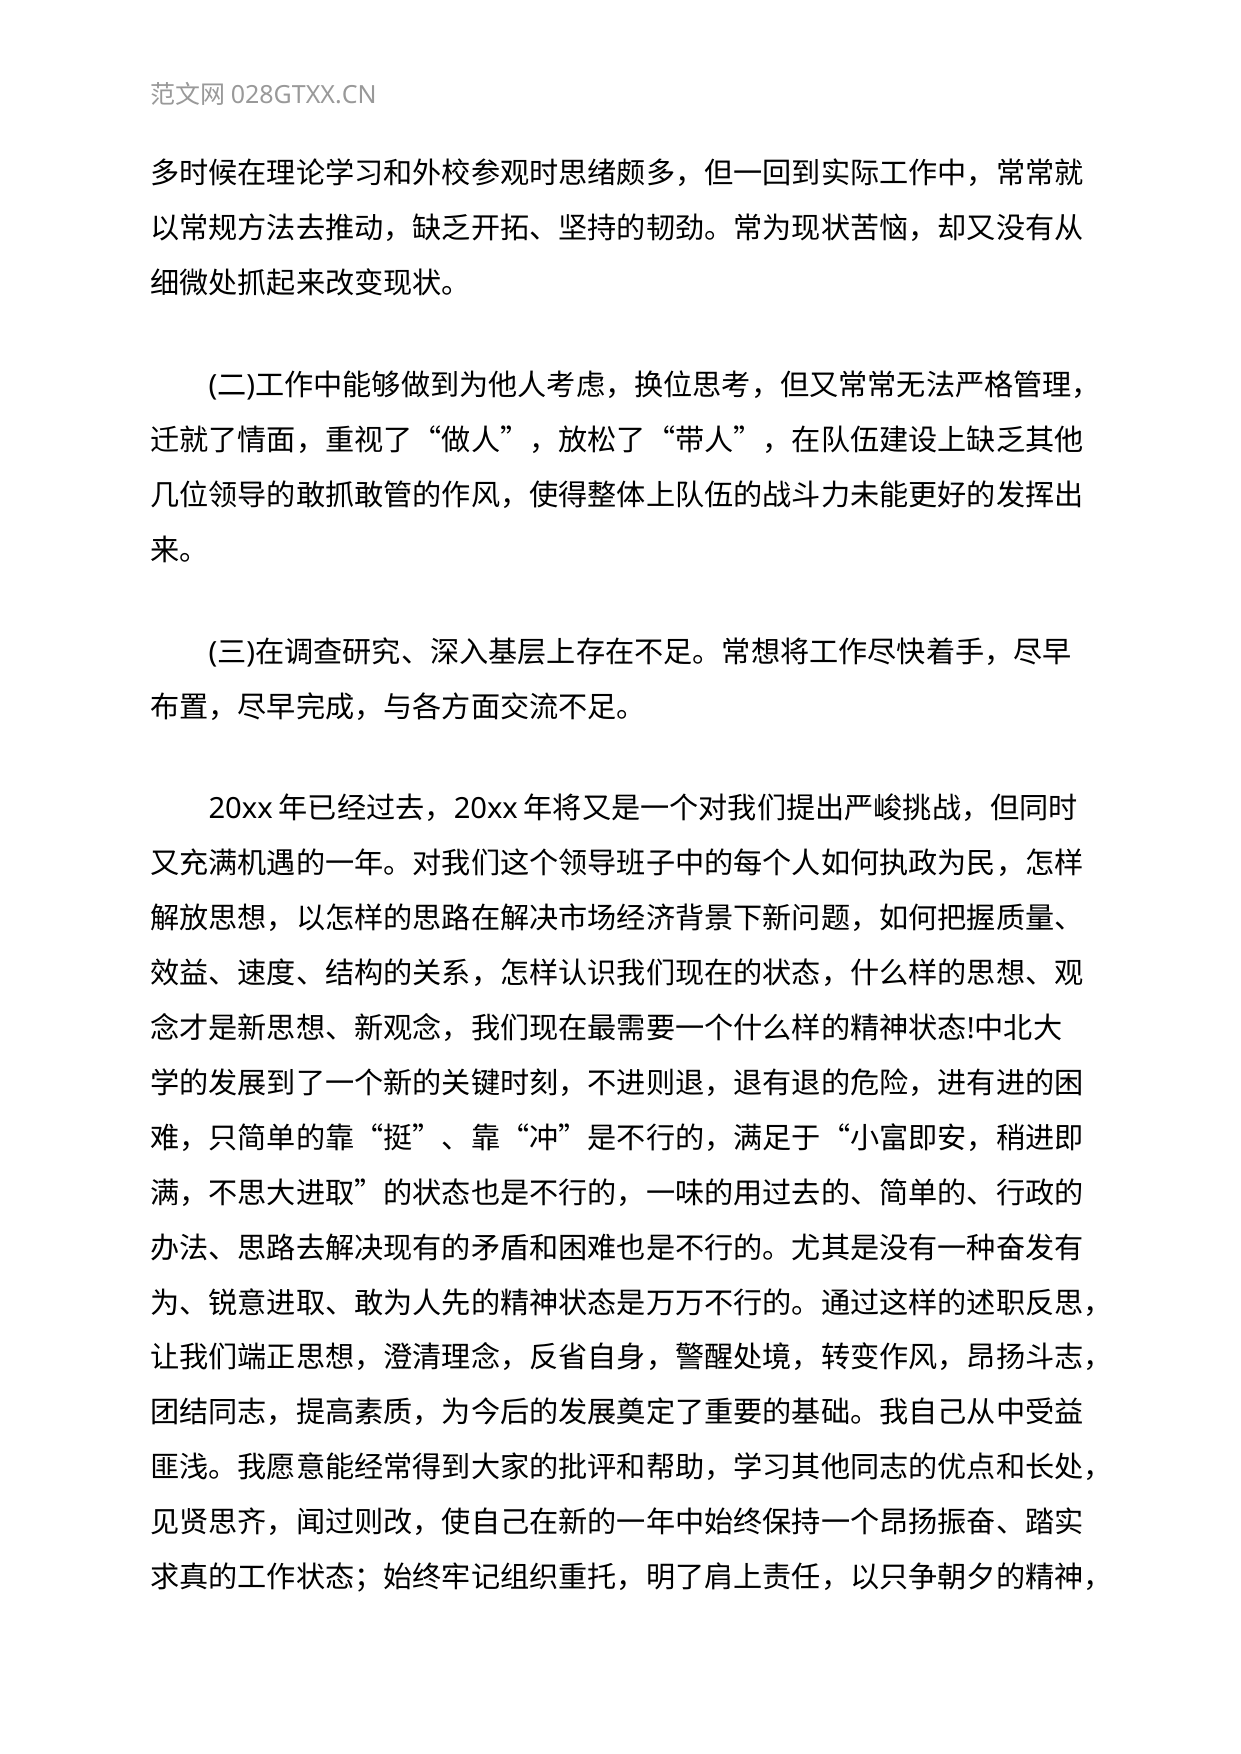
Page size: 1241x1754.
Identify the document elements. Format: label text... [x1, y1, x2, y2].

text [150, 785, 1090, 1596]
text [150, 150, 1090, 302]
text (三)在调查研究、深入基层上存在不足。常想将工作尽快着手，尽早布置，尽早完成，与各方面交流不足。 [150, 628, 1090, 725]
text (二)工作中能够做到为他人考虑，换位思考，但又常常无法严格管理，迁就了情面，重视了“做人”，放松了“带人”，在队伍建设上缺乏其他几位领导的敢抓敢管的作风，使得整体上队伍的战斗力未能更好的发挥出来。 [150, 362, 1090, 569]
